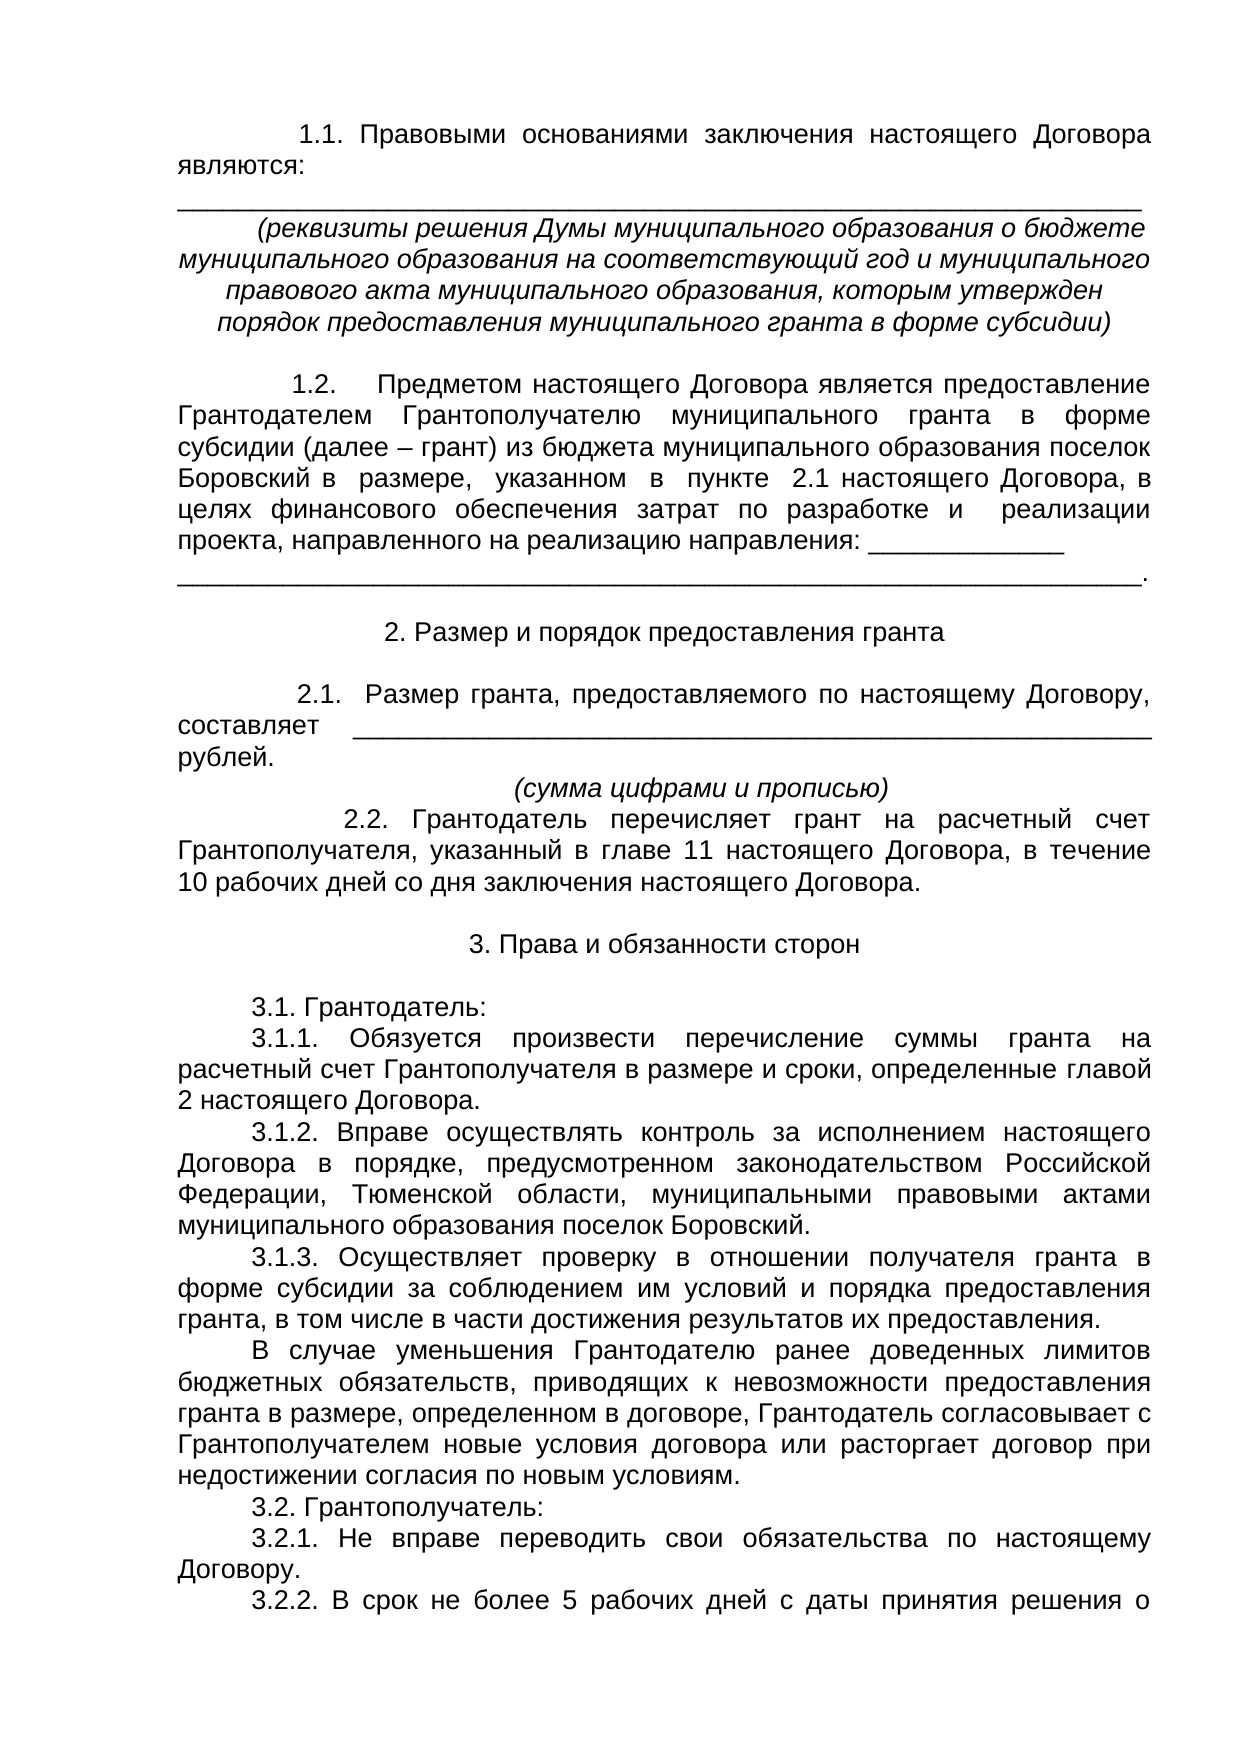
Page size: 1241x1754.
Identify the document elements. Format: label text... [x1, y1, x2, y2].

text 3.2.1. Не вправе переводить свои обязательства по настоящему Договору. [177, 1522, 1152, 1584]
text (реквизиты решения Думы муниципального образования о бюджете муниципального образования на соответствующий год и муниципального правового акта муниципального образования, которым утвержден порядок предоставления муниципального гранта в форме субсидии) [177, 212, 1152, 337]
text 1.1. Правовыми основаниями заключения настоящего Договора являются: [177, 118, 1152, 181]
text 3.1.3. Осуществляет проверку в отношении получателя гранта в форме субсидии за соблюдением им условий и порядка предоставления гранта, в том числе в части достижения результатов их предоставления. [177, 1241, 1152, 1334]
text В случае уменьшения Грантодателю ранее доведенных лимитов бюджетных обязательств, приводящих к невозможности предоставления гранта в размере, определенном в договоре, Грантодатель согласовывает с Грантополучателем новые условия договора или расторгает договор при недостижении согласия по новым условиям. [177, 1334, 1152, 1491]
text 2.1. Размер гранта, предоставляемого по настоящему Договору, составляет _____________________________________________________ рублей. [177, 678, 1152, 772]
text 3.2. Грантополучатель: [177, 1491, 1152, 1522]
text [177, 1584, 1152, 1616]
text ________________________________________________________________. [177, 556, 1152, 587]
text 3.1. Грантодатель: [177, 991, 1152, 1022]
text ________________________________________________________________ [177, 181, 1152, 212]
text 3.1.2. Вправе осуществлять контроль за исполнением настоящего Договора в порядке, предусмотренном законодательством Российской Федерации, Тюменской области, муниципальными правовыми актами муниципального образования поселок Боровский. [177, 1116, 1152, 1241]
text 3.1.1. Обязуется произвести перечисление суммы гранта на расчетный счет Грантополучателя в размере и сроки, определенные главой 2 настоящего Договора. [177, 1022, 1152, 1116]
text 2.2. Грантодатель перечисляет грант на расчетный счет Грантополучателя, указанный в главе 11 настоящего Договора, в течение 10 рабочих дней со дня заключения настоящего Договора. [177, 803, 1152, 897]
text 2. Размер и порядок предоставления гранта [177, 616, 1152, 647]
text (сумма цифрами и прописью) [177, 772, 1152, 803]
text 3. Права и обязанности сторон [177, 928, 1152, 959]
text 1.2. Предметом настоящего Договора является предоставление Грантодателем Грантополучателю муниципального гранта в форме субсидии (далее – грант) из бюджета муниципального образования поселок Боровский в размере, указанном в пункте 2.1 настоящего Договора, в целях финансового обеспечения затрат по разработке и реализации проекта, направленного на реализацию направления: _____________ [177, 368, 1152, 556]
